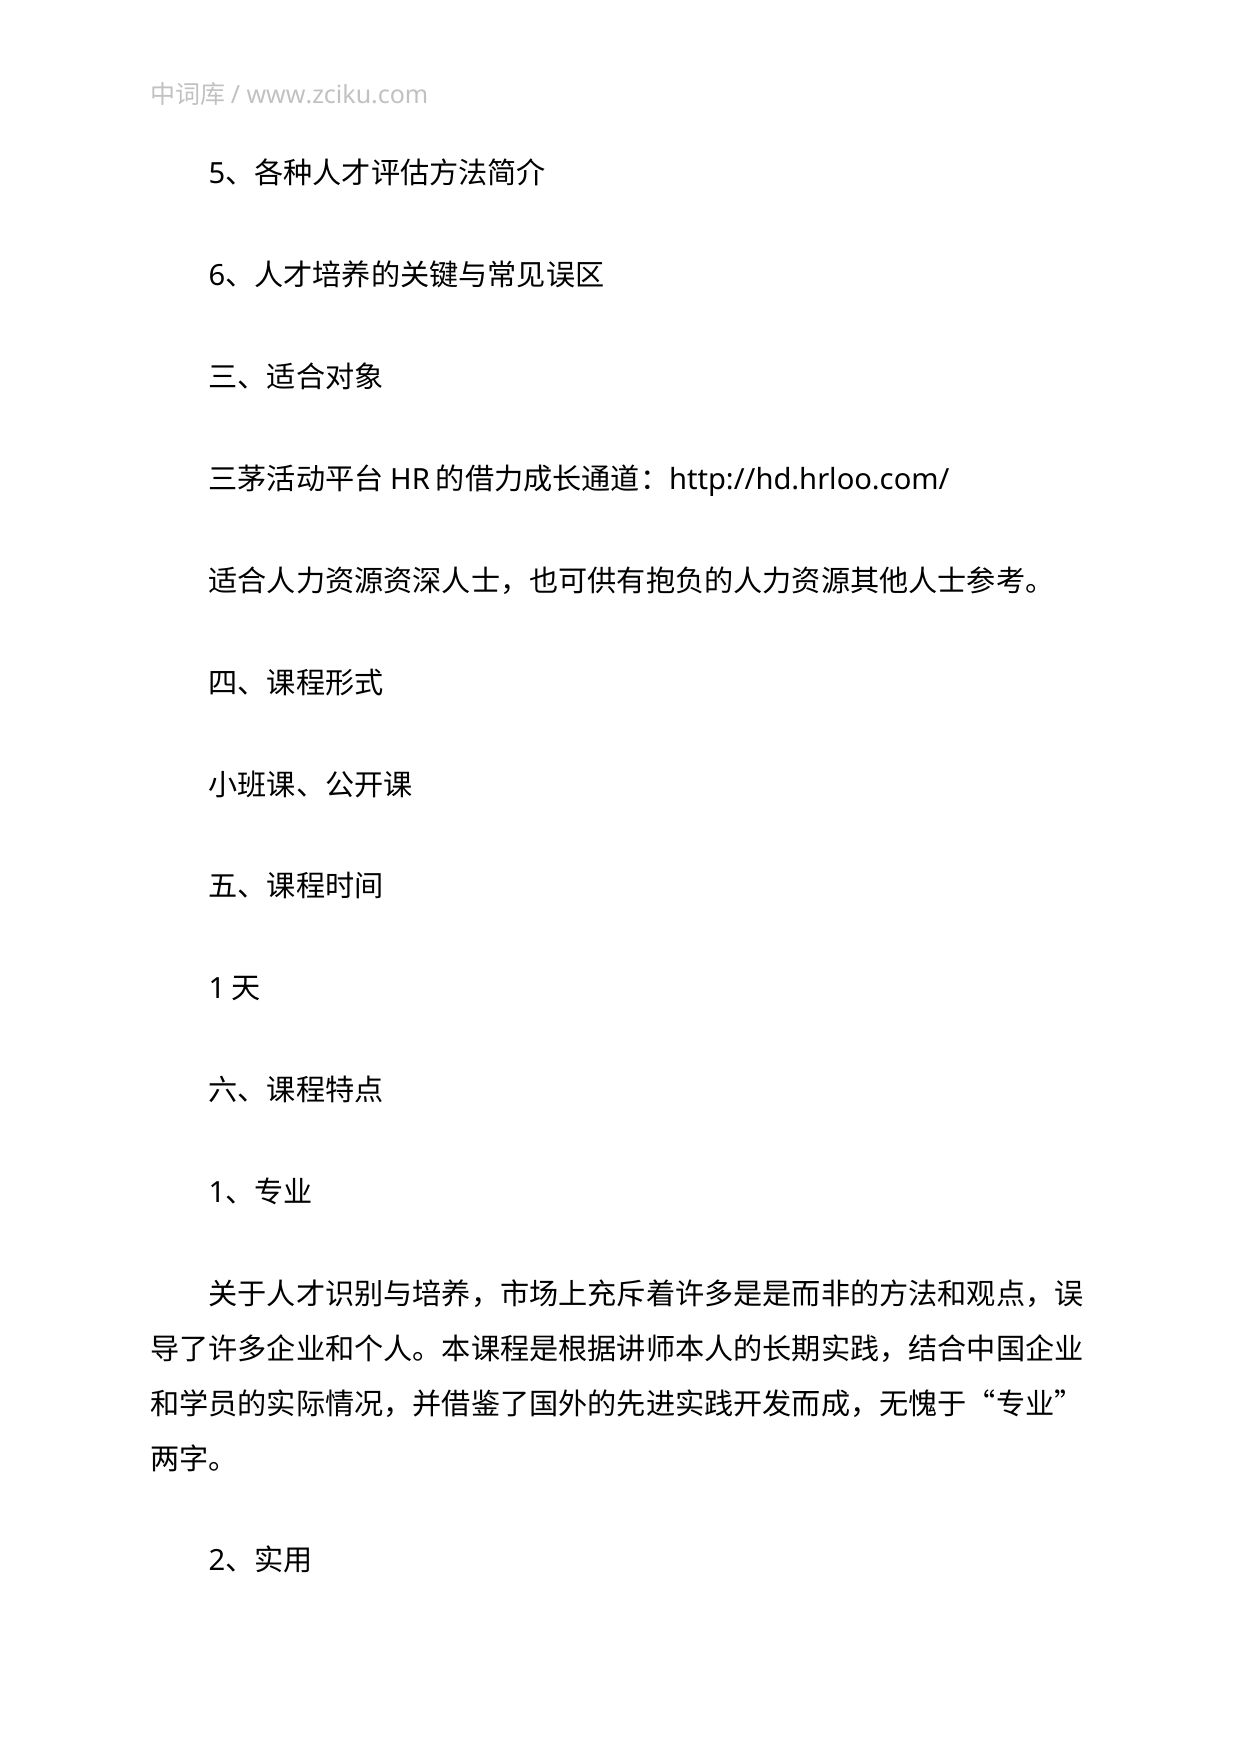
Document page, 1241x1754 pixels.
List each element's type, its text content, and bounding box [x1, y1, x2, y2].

text 六、课程特点 [150, 1067, 1090, 1109]
text 5、各种人才评估方法简介 [150, 150, 1090, 192]
text 三茅活动平台 HR的借力成长通道：http://hd.hrloo.com/ [150, 456, 1090, 498]
text 适合人力资源资深人士，也可供有抱负的人力资源其他人士参考。 [150, 558, 1090, 600]
text 关于人才识别与培养，市场上充斥着许多是是而非的方法和观点，误导了许多企业和个人。本课程是根据讲师本人的长期实践，结合中国企业和学员的实际情况，并借鉴了国外的先进实践开发而成，无愧于“专业”两字。 [150, 1271, 1090, 1477]
text 三、适合对象 [150, 354, 1090, 396]
text 1、专业 [150, 1168, 1090, 1211]
text 2、实用 [150, 1537, 1090, 1579]
text 1天 [150, 965, 1090, 1007]
text 五、课程时间 [150, 863, 1090, 905]
text 小班课、公开课 [150, 761, 1090, 803]
text 6、人才培养的关键与常见误区 [150, 252, 1090, 294]
text 四、课程形式 [150, 659, 1090, 702]
